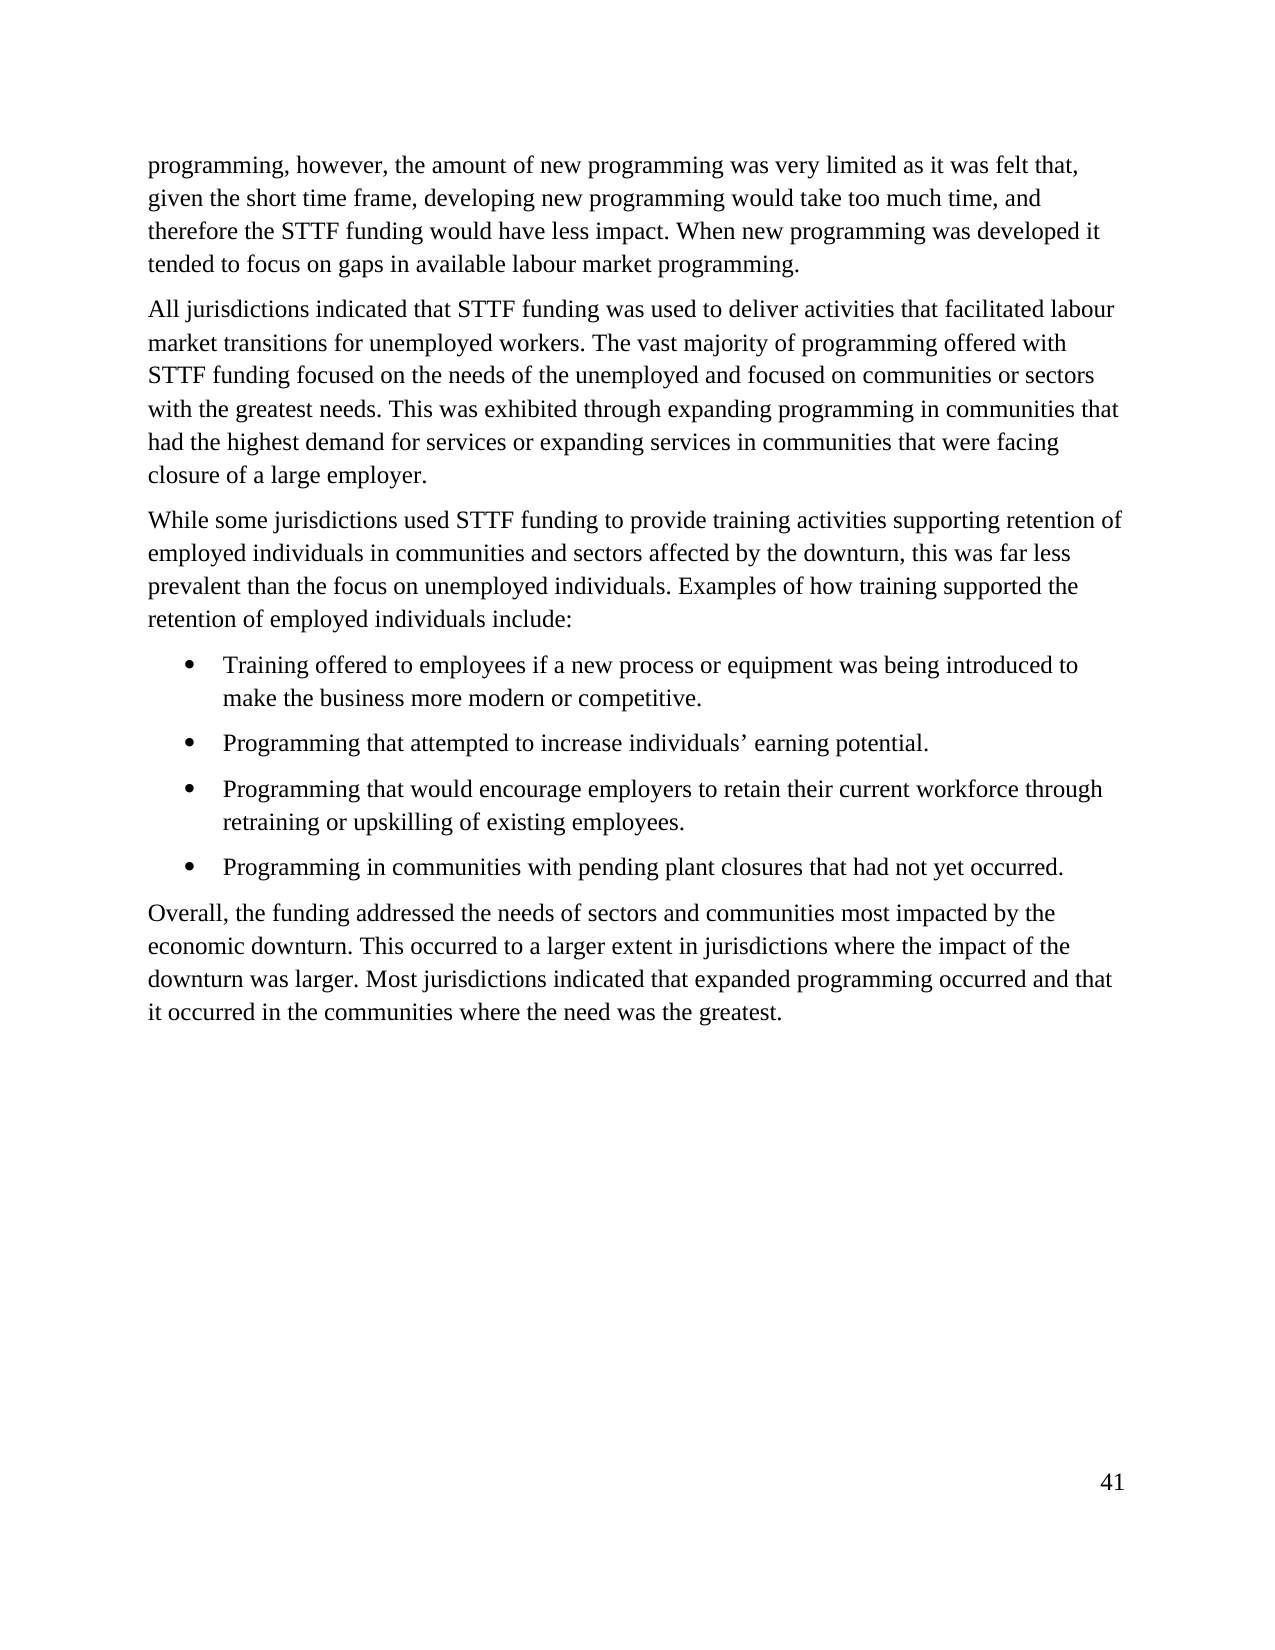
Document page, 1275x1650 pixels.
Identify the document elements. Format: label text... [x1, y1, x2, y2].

list Programming in communities with pending plant closures that had not yet occurred. [185, 852, 1125, 881]
list Training offered to employees if a new process or equipment was being introduced to make the business more modern or competitive. [185, 650, 1125, 712]
list Programming that attempted to increase individuals’ earning potential. [185, 728, 1125, 757]
text Overall, the funding addressed the needs of sectors and communities most impacted by the economic downturn. This occurred to a larger extent in jurisdictions where the impact of the downturn was larger. Most jurisdictions indicated that expanded programming occurred and that it occurred in the communities where the need was the greatest. [148, 898, 1125, 1026]
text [148, 150, 1125, 278]
text All jurisdictions indicated that STTF funding was used to deliver activities that facilitated labour market transitions for unemployed workers. The vast majority of programming offered with STTF funding focused on the needs of the unemployed and focused on communities or sectors with the greatest needs. This was exhibited through expanding programming in communities that had the highest demand for services or expanding services in communities that were facing closure of a large employer. [148, 294, 1125, 488]
text While some jurisdictions used STTF funding to provide training activities supporting retention of employed individuals in communities and sectors affected by the downturn, this was far less prevalent than the focus on unemployed individuals. Examples of how training supported the retention of employed individuals include: [148, 505, 1125, 633]
list Programming that would encourage employers to retain their current workforce through retraining or upskilling of existing employees. [185, 774, 1125, 836]
